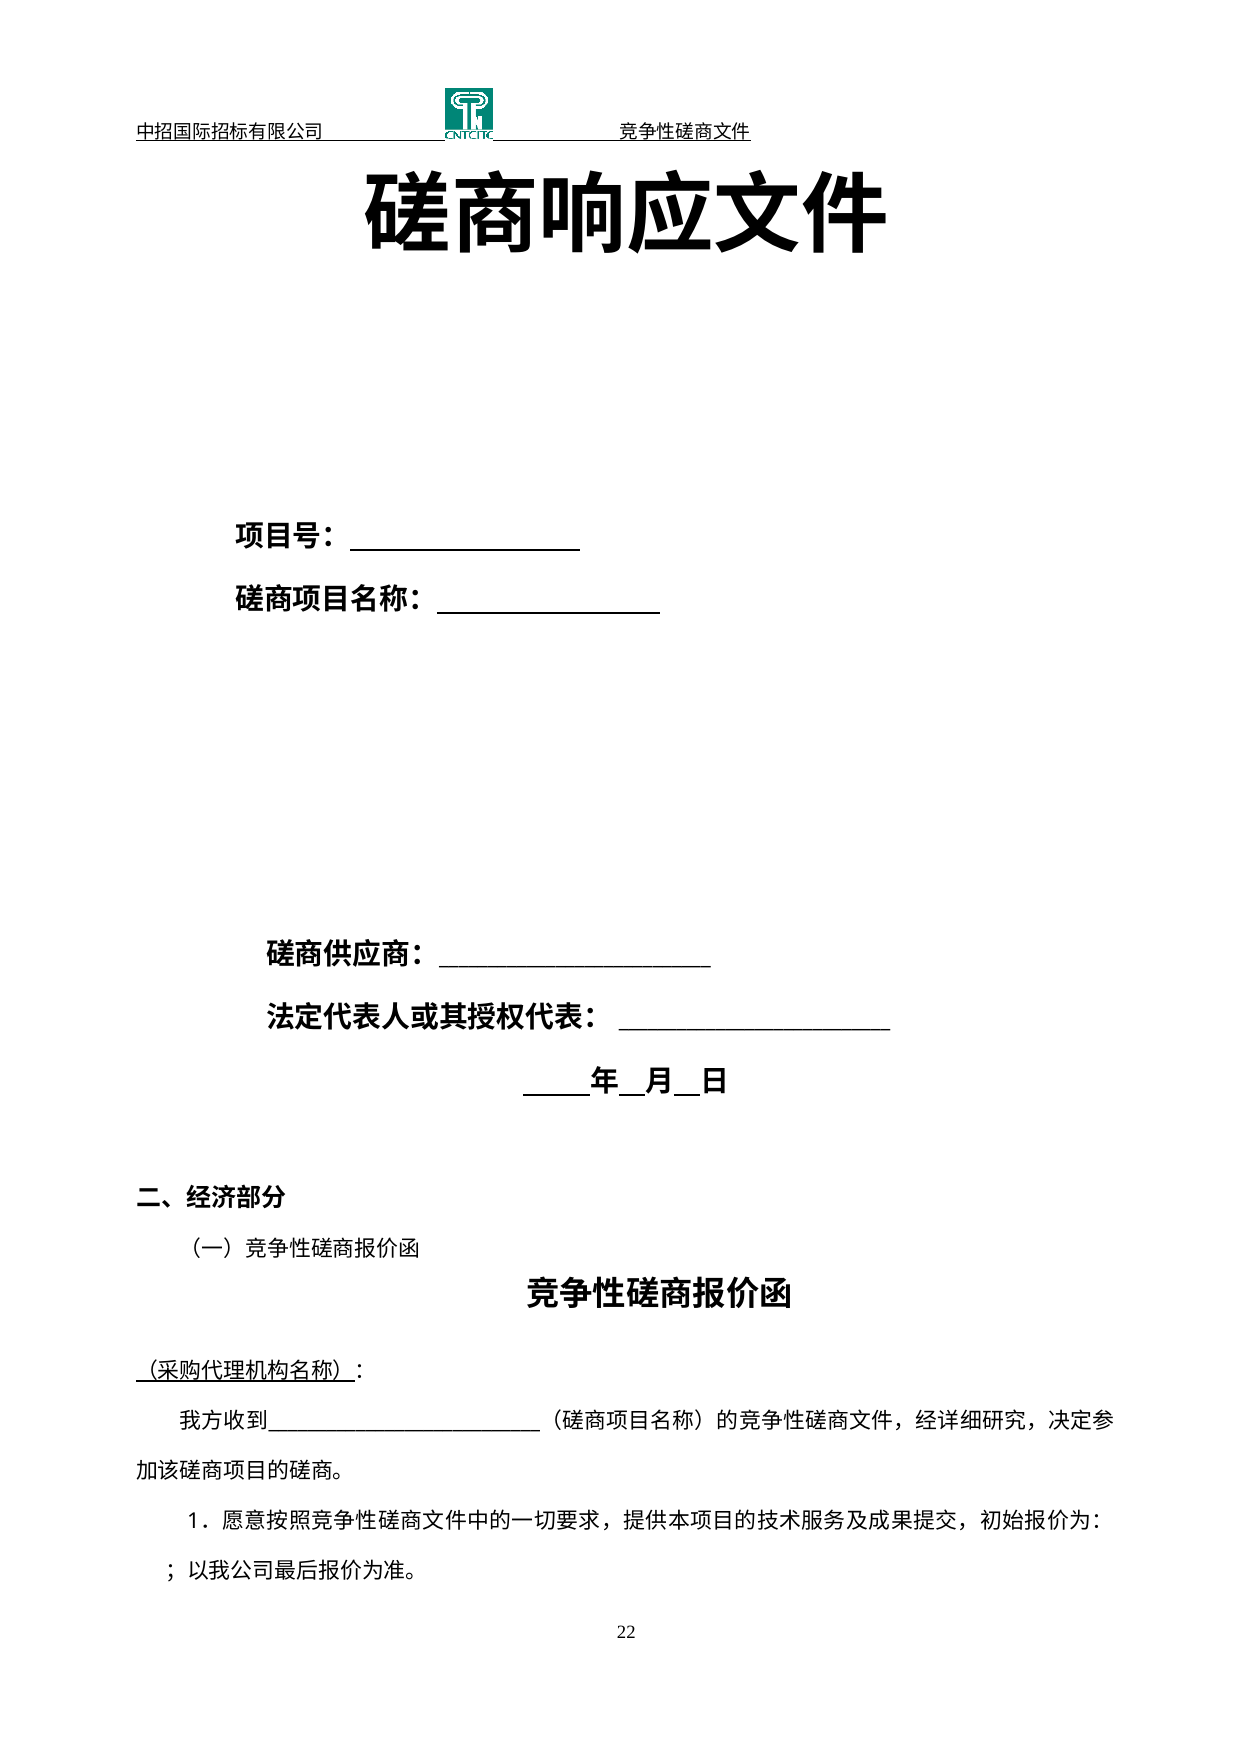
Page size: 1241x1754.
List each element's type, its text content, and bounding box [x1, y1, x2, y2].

text （一）竞争性磋商报价函 [136, 1216, 1116, 1266]
picture [445, 88, 493, 139]
text （采购代理机构名称）： [136, 1339, 1116, 1389]
text 磋商供应商：____________________________ [136, 931, 1116, 973]
text 磋商响应文件 [136, 143, 1116, 270]
subtitle 二、经济部分 [136, 1166, 1116, 1216]
text 法定代表人或其授权代表： ____________________________ [136, 994, 1116, 1036]
text 磋商项目名称： [136, 576, 1116, 618]
text 年 月 日 [136, 1057, 1116, 1100]
text 项目号： [136, 512, 1116, 554]
text 竞争性磋商报价函 [136, 1266, 1116, 1314]
text 我方收到____________________________（磋商项目名称）的竞争性磋商文件，经详细研究，决定参加该磋商项目的磋商。 [136, 1389, 1116, 1489]
text 1．愿意按照竞争性磋商文件中的一切要求，提供本项目的技术服务及成果提交，初始报价为： ；以我公司最后报价为准。 [165, 1489, 1116, 1589]
